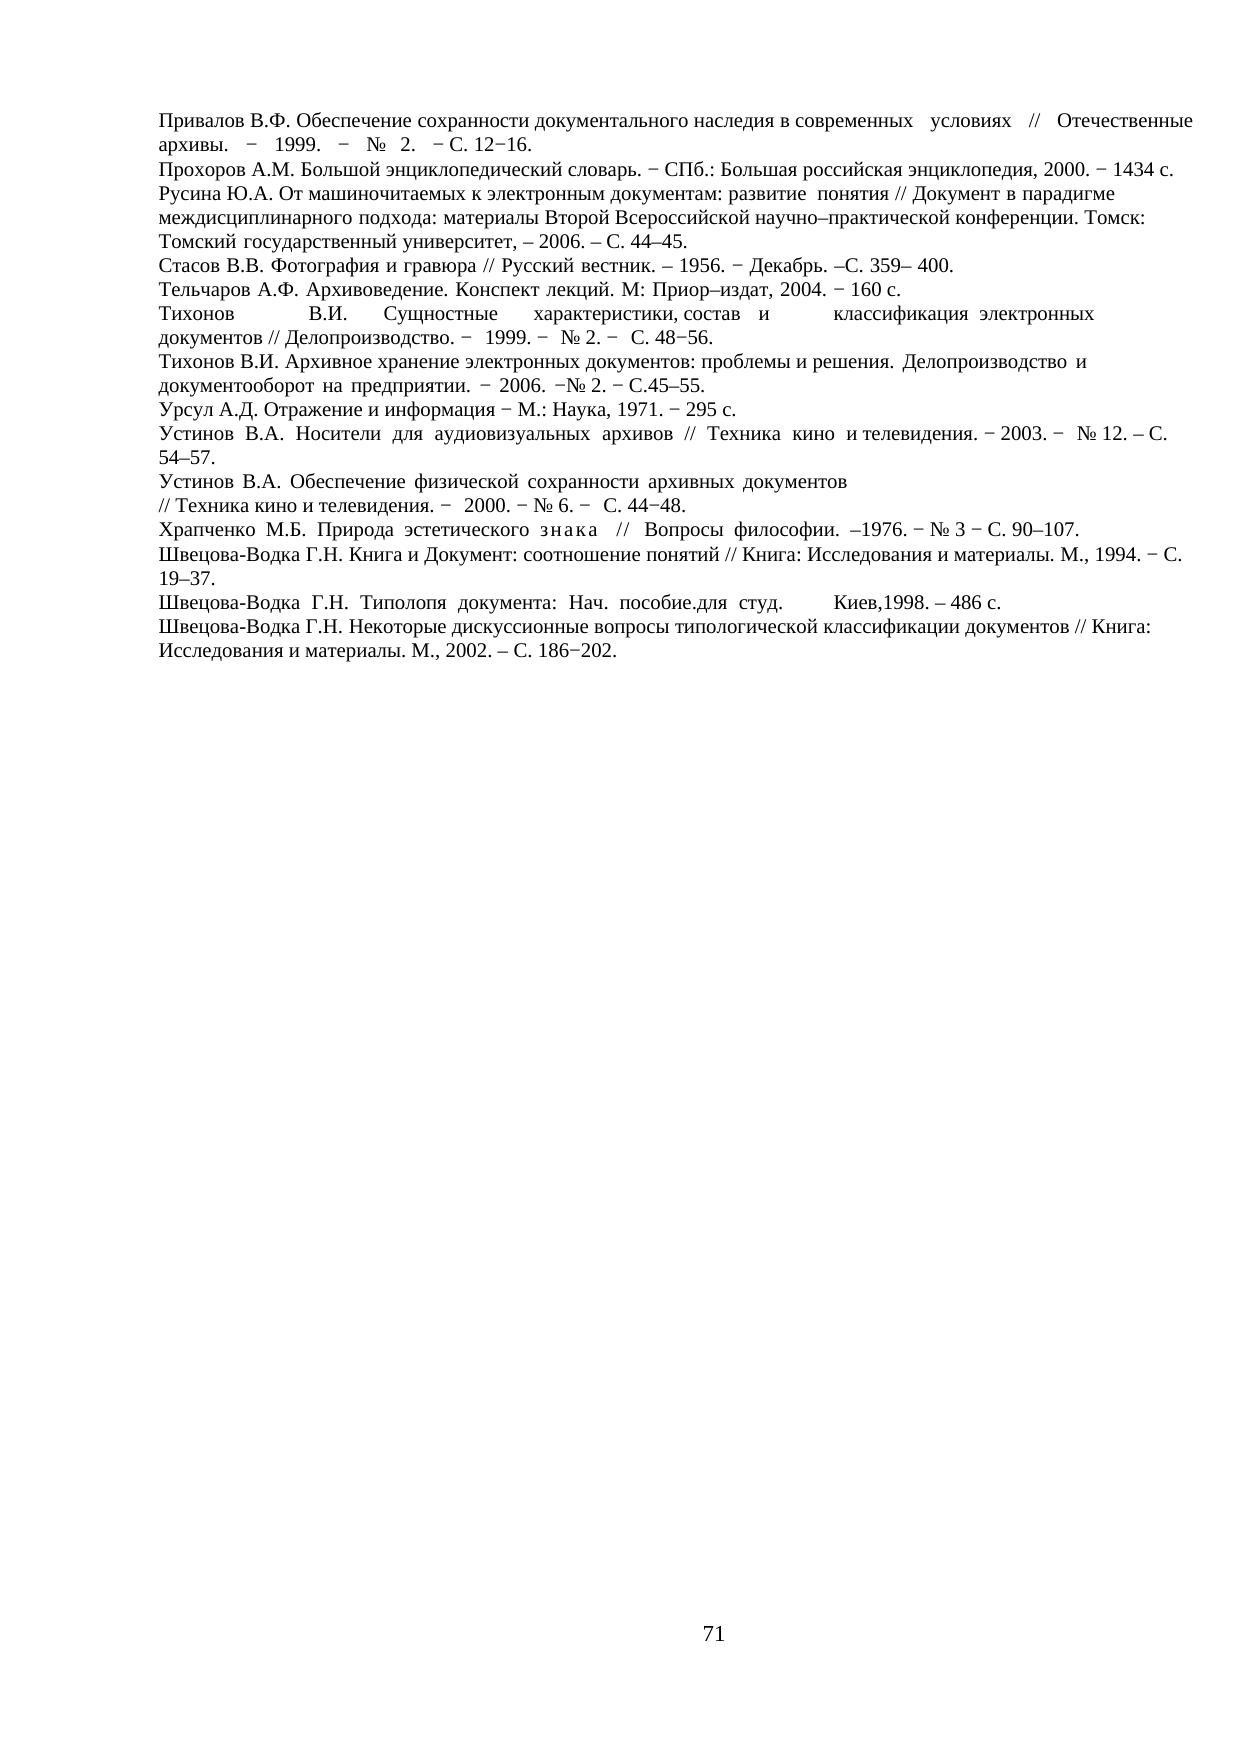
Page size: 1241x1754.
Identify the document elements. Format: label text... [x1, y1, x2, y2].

text Урсул А.Д. Отражение и информация − М.: Наука, 1971. − 295 с. [158, 397, 1196, 421]
text Швецова-Водка Г.Н. Типолопя документа: Нач. пособие.для студ. Киев,1998. – 486 с. [158, 589, 1196, 614]
text Прохоров А.М. Большой энциклопедический словарь. − СПб.: Большая российская энциклопедия, 2000. − 1434 с. [158, 156, 1196, 181]
text Устинов В.А. Обеспечение физической сохранности архивных документов [158, 469, 1196, 493]
text Привалов В.Ф. Обеспечение сохранности документального наследия в современных условиях // Отечественные архивы. − 1999. − № 2. − С. 12−16. [158, 108, 1196, 156]
text Стасов В.В. Фотография и гравюра // Русский вестник. – 1956. − Декабрь. –С. 359– 400. [158, 253, 1196, 277]
text Швецова-Водка Г.Н. Некоторые дискуссионные вопросы типологической классификации документов // Книга: Исследования и материалы. М., 2002. – С. 186−202. [158, 614, 1196, 662]
text Тихонов В.И. Сущностные характеристики, состав и классификация электронных документов // Делопроизводство. − 1999. − № 2. − С. 48−56. [158, 301, 1196, 349]
text Храпченко М.Б. Природа эстетического знака // Вопросы философии. –1976. − № 3 − С. 90–107. [158, 517, 1196, 541]
text Тельчаров А.Ф. Архивоведение. Конспект лекций. М: Приор–издат, 2004. − 160 с. [158, 277, 1196, 301]
text Русина Ю.А. От машиночитаемых к электронным документам: развитие понятия // Документ в парадигме междисциплинарного подхода: материалы Второй Всероссийской научно–практической конференции. Томск: Томский государственный университет, – 2006. – С. 44–45. [158, 181, 1196, 253]
text // Техника кино и телевидения. − 2000. − № 6. − С. 44−48. [158, 493, 1196, 517]
text Устинов В.А. Носители для аудиовизуальных архивов // Техника кино и телевидения. − 2003. − № 12. – С. 54–57. [158, 421, 1196, 469]
text Тихонов В.И. Архивное хранение электронных документов: проблемы и решения. Делопроизводство и документооборот на предприятии. − 2006. −№ 2. − С.45–55. [158, 349, 1196, 397]
text Швецова-Водка Г.Н. Книга и Документ: соотношение понятий // Книга: Исследования и материалы. М., 1994. − С. 19–37. [158, 541, 1196, 589]
